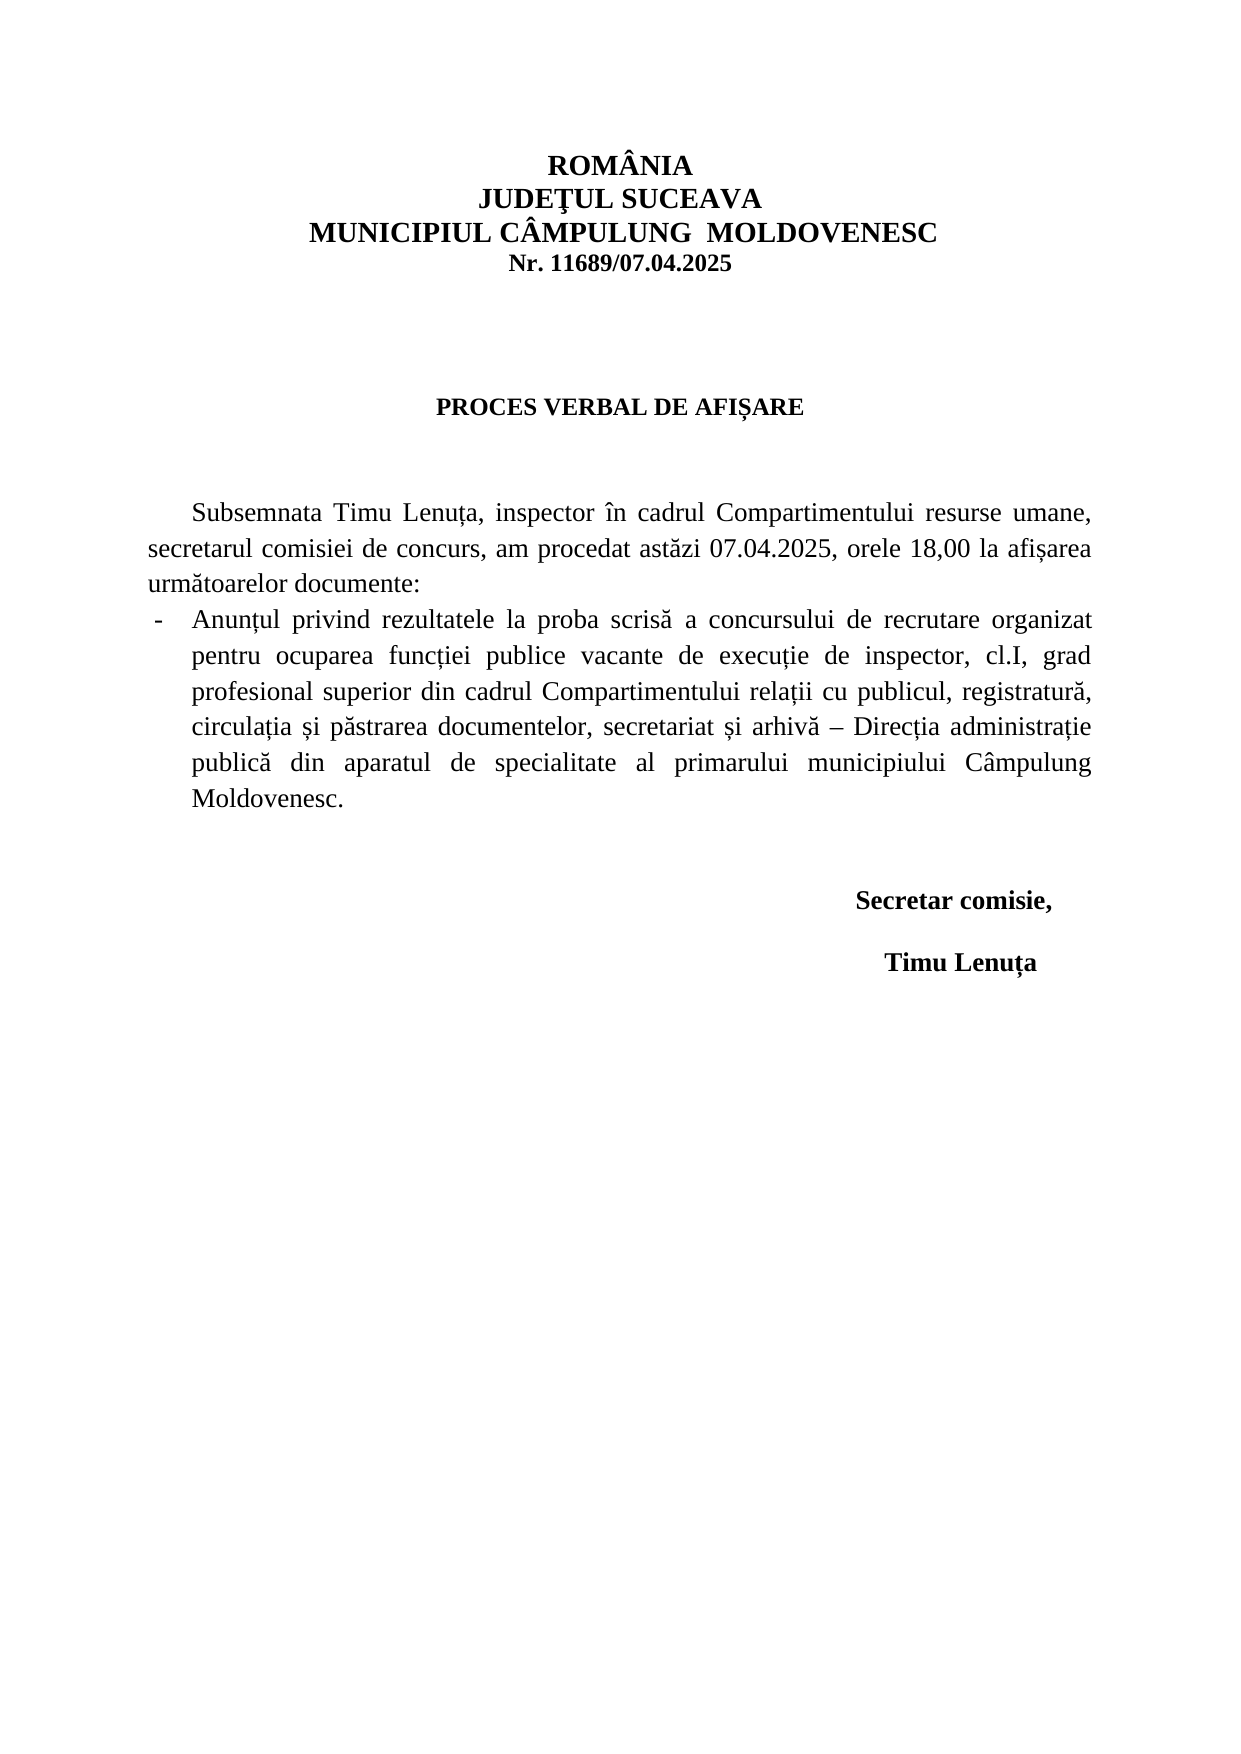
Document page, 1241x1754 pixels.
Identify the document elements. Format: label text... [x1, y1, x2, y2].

title ROMÂNIA [148, 148, 1093, 181]
text Subsemnata Timu Lenuța, inspector în cadrul Compartimentului resurse umane, secretarul comisiei de concurs, am procedat astăzi 07.04.2025, orele 18,00 la afișarea următoarelor documente: [148, 496, 1093, 599]
text Timu Lenuța [148, 946, 1093, 977]
text Secretar comisie, [148, 884, 1093, 915]
list Anunțul privind rezultatele la proba scrisă a concursului de recrutare organizat pentru ocuparea funcției publice vacante de execuție de inspector, cl.I, grad profesional superior din cadrul Compartimentului relații cu publicul, registratură, circulația și păstrarea documentelor, secretariat și arhivă – Direcția administrație publică din aparatul de specialitate al primarului municipiului Câmpulung Moldovenesc. [154, 603, 1093, 813]
title JUDEŢUL SUCEAVA [148, 181, 1093, 215]
title MUNICIPIUL CÂMPULUNG MOLDOVENESC [148, 215, 1093, 248]
text Nr. 11689/07.04.2025 [148, 248, 1093, 277]
text PROCES VERBAL DE AFIȘARE [148, 392, 1093, 421]
